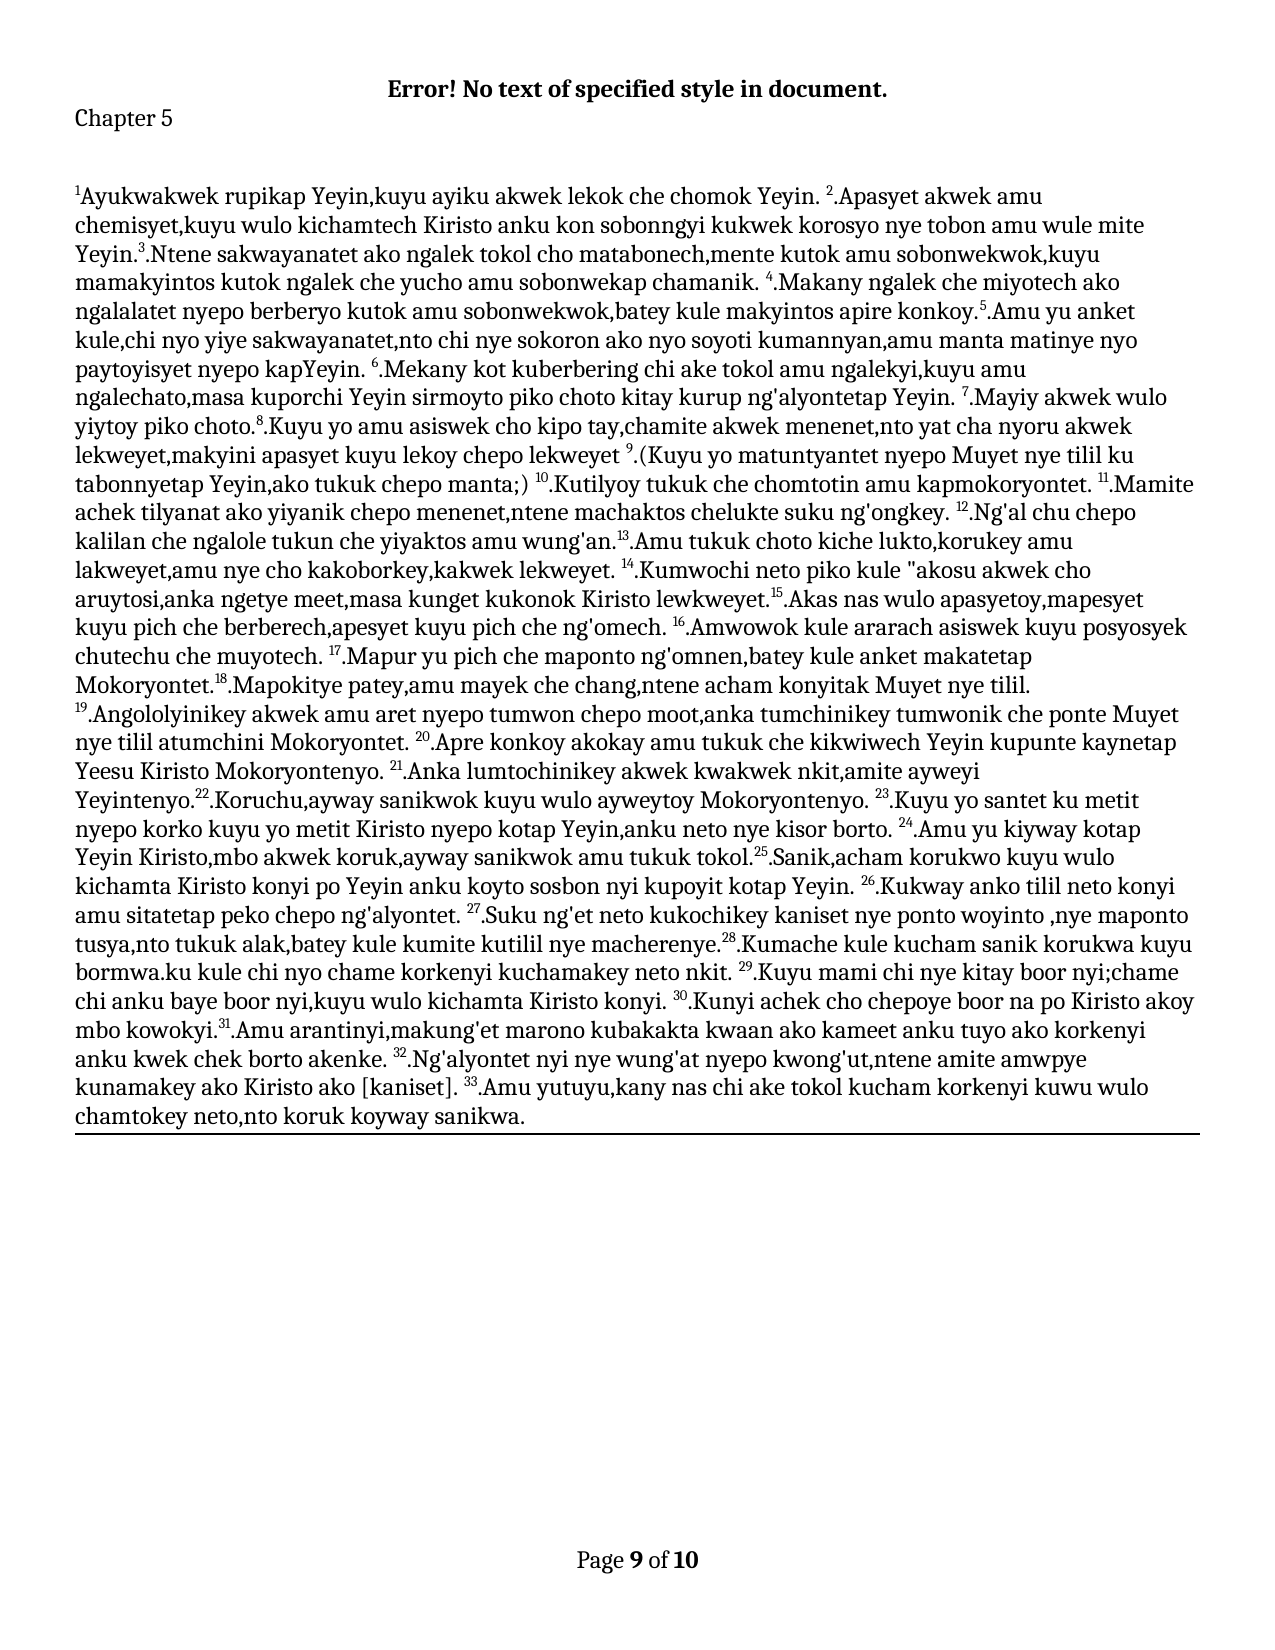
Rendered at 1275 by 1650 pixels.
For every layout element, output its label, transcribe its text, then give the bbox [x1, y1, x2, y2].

text Chapter 5 [75, 104, 1200, 161]
text 1Ayukwakwek rupikap Yeyin,kuyu ayiku akwek lekok che chomok Yeyin. 2.Apasyet akwek amu chemisyet,kuyu wulo kichamtech Kiristo anku kon sobonngyi kukwek korosyo nye tobon amu wule mite Yeyin.3.Ntene sakwayanatet ako ngalek tokol cho matabonech,mente kutok amu sobonwekwok,kuyu mamakyintos kutok ngalek che yucho amu sobonwekap chamanik. 4.Makany ngalek che miyotech ako ngalalatet nyepo berberyo kutok amu sobonwekwok,batey kule makyintos apire konkoy.5.Amu yu anket kule,chi nyo yiye sakwayanatet,nto chi nye sokoron ako nyo soyoti kumannyan,amu manta matinye nyo paytoyisyet nyepo kapYeyin. 6.Mekany kot kuberbering chi ake tokol amu ngalekyi,kuyu amu ngalechato,masa kuporchi Yeyin sirmoyto piko choto kitay kurup ng'alyontetap Yeyin. 7.Mayiy akwek wulo yiytoy piko choto.8.Kuyu yo amu asiswek cho kipo tay,chamite akwek menenet,nto yat cha nyoru akwek lekweyet,makyini apasyet kuyu lekoy chepo lekweyet 9.(Kuyu yo matuntyantet nyepo Muyet nye tilil ku tabonnyetap Yeyin,ako tukuk chepo manta;) 10.Kutilyoy tukuk che chomtotin amu kapmokoryontet. 11.Mamite achek tilyanat ako yiyanik chepo menenet,ntene machaktos chelukte suku ng'ongkey. 12.Ng'al chu chepo kalilan che ngalole tukun che yiyaktos amu wung'an.13.Amu tukuk choto kiche lukto,korukey amu lakweyet,amu nye cho kakoborkey,kakwek lekweyet. 14.Kumwochi neto piko kule "akosu akwek cho aruytosi,anka ngetye meet,masa kunget kukonok Kiristo lewkweyet.15.Akas nas wulo apasyetoy,mapesyet kuyu pich che berberech,apesyet kuyu pich che ng'omech. 16.Amwowok kule ararach asiswek kuyu posyosyek chutechu che muyotech. 17.Mapur yu pich che maponto ng'omnen,batey kule anket makatetap Mokoryontet.18.Mapokitye patey,amu mayek che chang,ntene acham konyitak Muyet nye tilil. 19.Angololyinikey akwek amu aret nyepo tumwon chepo moot,anka tumchinikey tumwonik che ponte Muyet nye tilil atumchini Mokoryontet. 20.Apre konkoy akokay amu tukuk che kikwiwech Yeyin kupunte kaynetap Yeesu Kiristo Mokoryontenyo. 21.Anka lumtochinikey akwek kwakwek nkit,amite ayweyi Yeyintenyo.22.Koruchu,ayway sanikwok kuyu wulo ayweytoy Mokoryontenyo. 23.Kuyu yo santet ku metit nyepo korko kuyu yo metit Kiristo nyepo kotap Yeyin,anku neto nye kisor borto. 24.Amu yu kiyway kotap Yeyin Kiristo,mbo akwek koruk,ayway sanikwok amu tukuk tokol.25.Sanik,acham korukwo kuyu wulo kichamta Kiristo konyi po Yeyin anku koyto sosbon nyi kupoyit kotap Yeyin. 26.Kukway anko tilil neto konyi amu sitatetap peko chepo ng'alyontet. 27.Suku ng'et neto kukochikey kaniset nye ponto woyinto ,nye maponto tusya,nto tukuk alak,batey kule kumite kutilil nye macherenye.28.Kumache kule kucham sanik korukwa kuyu bormwa.ku kule chi nyo chame korkenyi kuchamakey neto nkit. 29.Kuyu mami chi nye kitay boor nyi;chame chi anku baye boor nyi,kuyu wulo kichamta Kiristo konyi. 30.Kunyi achek cho chepoye boor na po Kiristo akoy mbo kowokyi.31.Amu arantinyi,makung'et marono kubakakta kwaan ako kameet anku tuyo ako korkenyi anku kwek chek borto akenke. 32.Ng'alyontet nyi nye wung'at nyepo kwong'ut,ntene amite amwpye kunamakey ako Kiristo ako [kaniset]. 33.Amu yutuyu,kany nas chi ake tokol kucham korkenyi kuwu wulo chamtokey neto,nto koruk koyway sanikwa. [75, 182, 1200, 1133]
